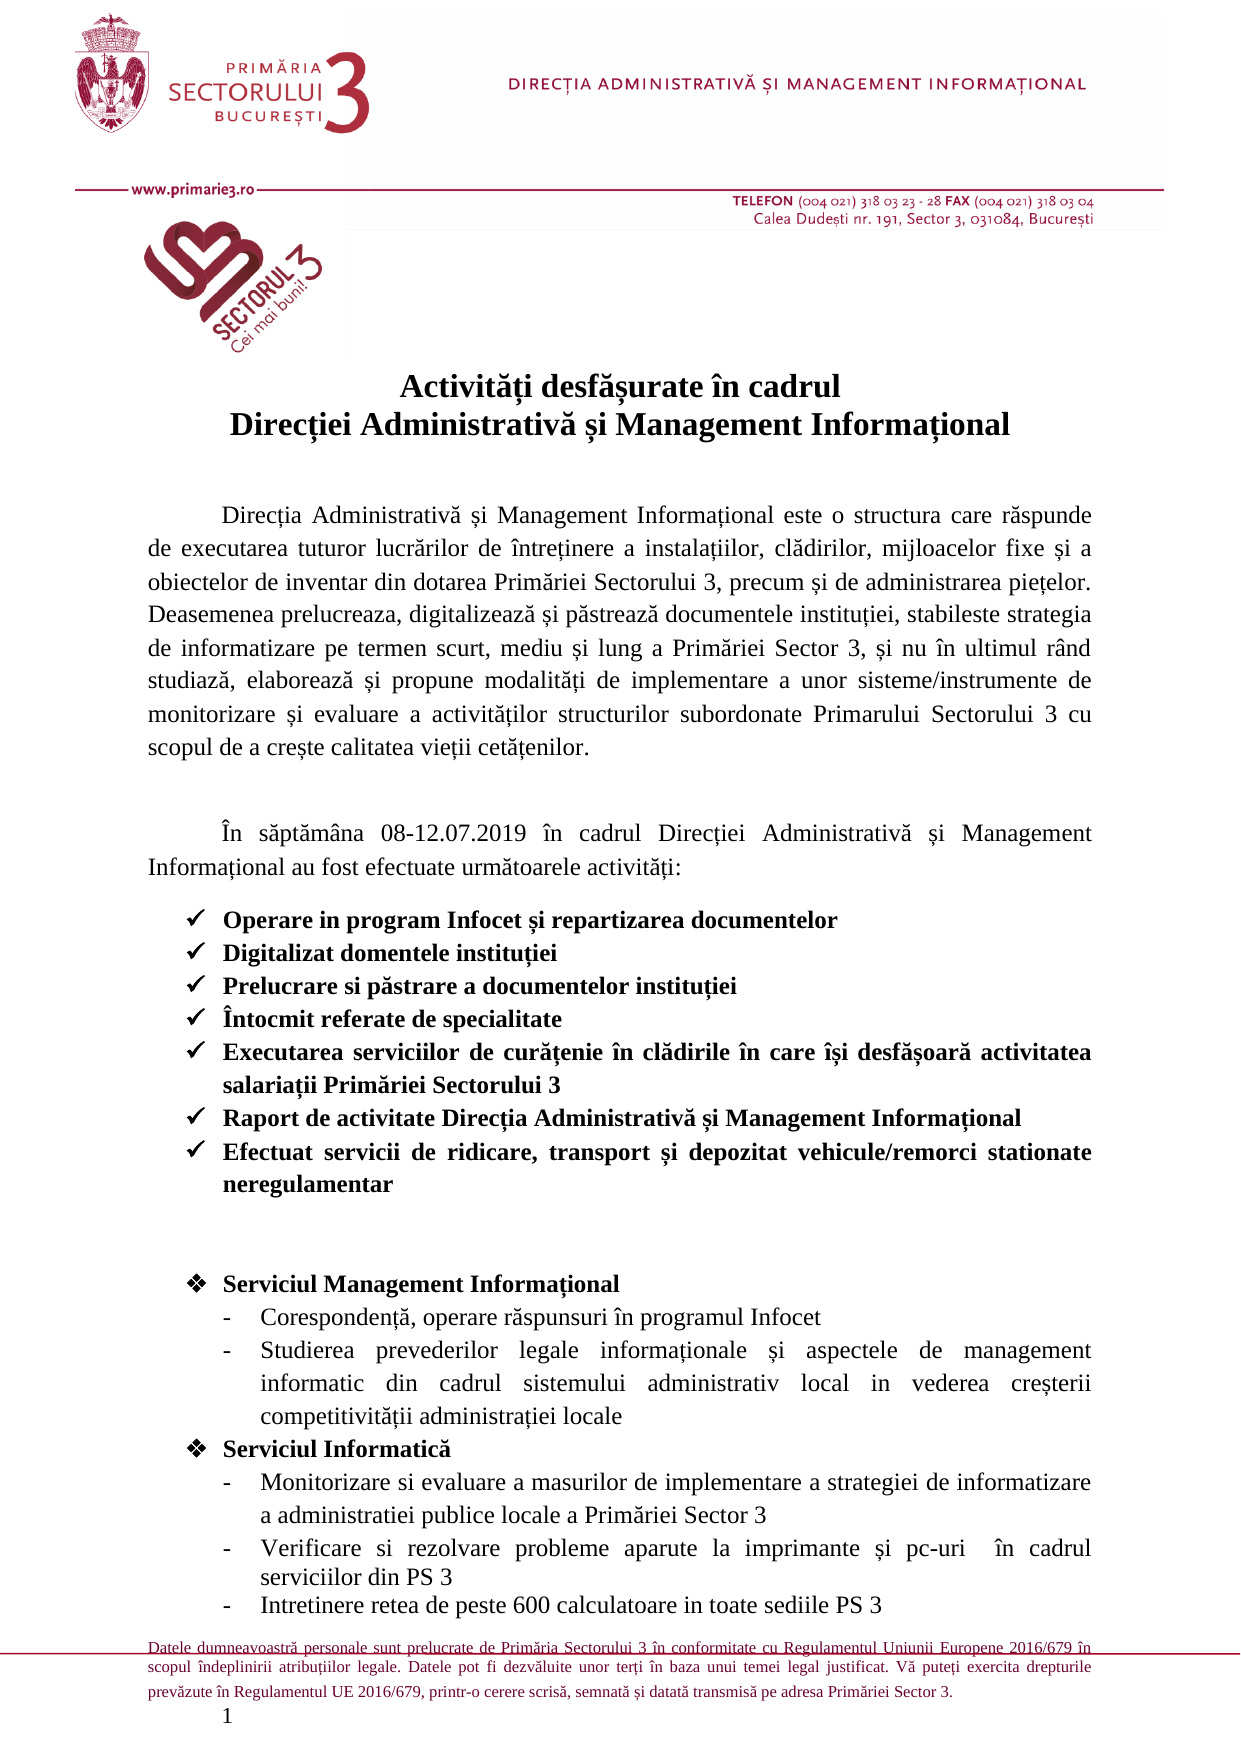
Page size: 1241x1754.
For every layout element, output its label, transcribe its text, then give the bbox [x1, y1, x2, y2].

list Efectuat servicii de ridicare, transport și depozitat vehicule/remorci stationate neregulamentar [185, 1137, 1092, 1198]
picture [73, 12, 1163, 361]
list Serviciul Informatică [185, 1434, 1092, 1462]
list Intretinere retea de peste 600 calculatoare in toate sediile PS 3 [223, 1590, 1092, 1619]
list Raport de activitate Direcția Administrativă și Management Informațional [185, 1103, 1092, 1132]
list Prelucrare si păstrare a documentelor instituției [185, 971, 1092, 1000]
list Corespondență, operare răspunsuri în programul Infocet [223, 1302, 1092, 1330]
text Direcția Administrativă și Management Informațional este o structura care răspunde de executarea tuturor lucrărilor de întreținere a instalațiilor, clădirilor, mijloacelor fixe și a obiectelor de inventar din dotarea Primăriei Sectorului 3, precum și de administrarea piețelor. Deasemenea prelucreaza, digitalizează și păstrează documentele instituției, stabileste strategia de informatizare pe termen scurt, mediu și lung a Primăriei Sector 3, și nu în ultimul rând studiază, elaborează și propune modalități de implementare a unor sisteme/instrumente de monitorizare și evaluare a activităților structurilor subordonate Primarului Sectorului 3 cu scopul de a crește calitatea vieții cetățenilor. [148, 501, 1092, 760]
list Operare in program Infocet și repartizarea documentelor [185, 905, 1092, 934]
text În săptămâna 08-12.07.2019 în cadrul Direcției Administrativă și Management Informațional au fost efectuate următoarele activități: [148, 818, 1092, 880]
list Executarea serviciilor de curățenie în clădirile în care își desfășoară activitatea salariații Primăriei Sectorului 3 [185, 1037, 1092, 1099]
text Activități desfășurate în cadrul [148, 366, 1092, 405]
list Verificare si rezolvare probleme aparute la imprimante și pc-uri în cadrul serviciilor din PS 3 [223, 1533, 1092, 1590]
list Întocmit referate de specialitate [185, 1004, 1092, 1033]
list Digitalizat domentele instituției [185, 938, 1092, 967]
list Studierea prevederilor legale informaționale și aspectele de management informatic din cadrul sistemului administrativ local in vederea creșterii competitivității administrației locale [223, 1335, 1092, 1429]
list Monitorizare si evaluare a masurilor de implementare a strategiei de informatizare a administratiei publice locale a Primăriei Sector 3 [223, 1467, 1092, 1528]
text Direcției Administrativă și Management Informațional [148, 405, 1092, 443]
list Serviciul Management Informațional [185, 1269, 1092, 1297]
